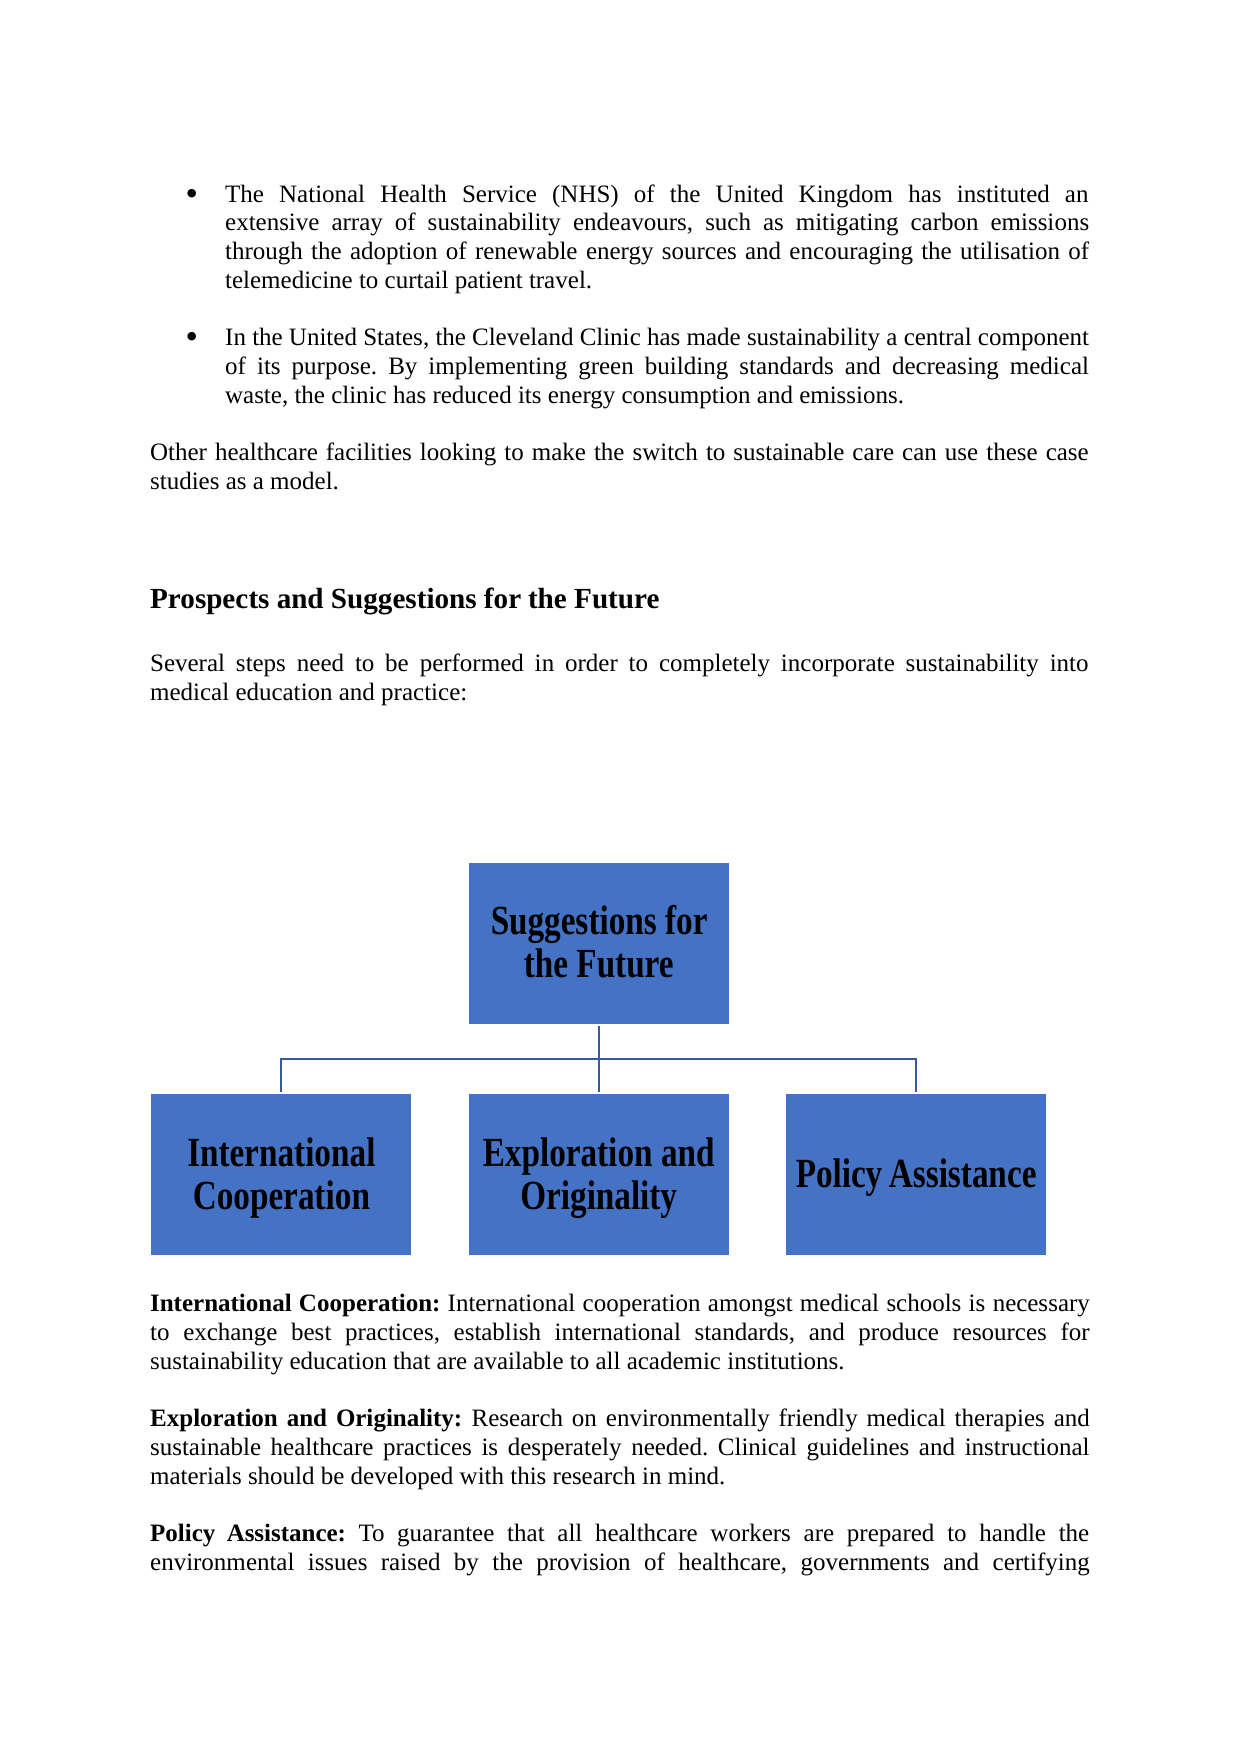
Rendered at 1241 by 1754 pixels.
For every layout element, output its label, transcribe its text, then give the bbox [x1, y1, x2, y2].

list The National Health Service (NHS) of the United Kingdom has instituted an extensive array of sustainability endeavours, such as mitigating carbon emissions through the adoption of renewable energy sources and encouraging the utilisation of telemedicine to curtail patient travel. [187, 179, 1090, 294]
text Exploration and Originality: Research on environmentally friendly medical therapies and sustainable healthcare practices is desperately needed. Clinical guidelines and instructional materials should be developed with this research in mind. [150, 1403, 1090, 1490]
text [150, 1518, 1090, 1576]
list In the United States, the Cleveland Clinic has made sustainability a central component of its purpose. By implementing green building standards and decreasing medical waste, the clinic has reduced its energy consumption and emissions. [187, 322, 1090, 409]
text International Cooperation: International cooperation amongst medical schools is necessary to exchange best practices, establish international standards, and produce resources for sustainability education that are available to all academic institutions. [150, 1288, 1090, 1375]
text Other healthcare facilities looking to make the switch to sustainable care can use these case studies as a model. [150, 437, 1090, 495]
text Several steps need to be performed in order to completely incorporate sustainability into medical education and practice: [150, 648, 1090, 706]
text Prospects and Suggestions for the Future [150, 581, 1090, 615]
